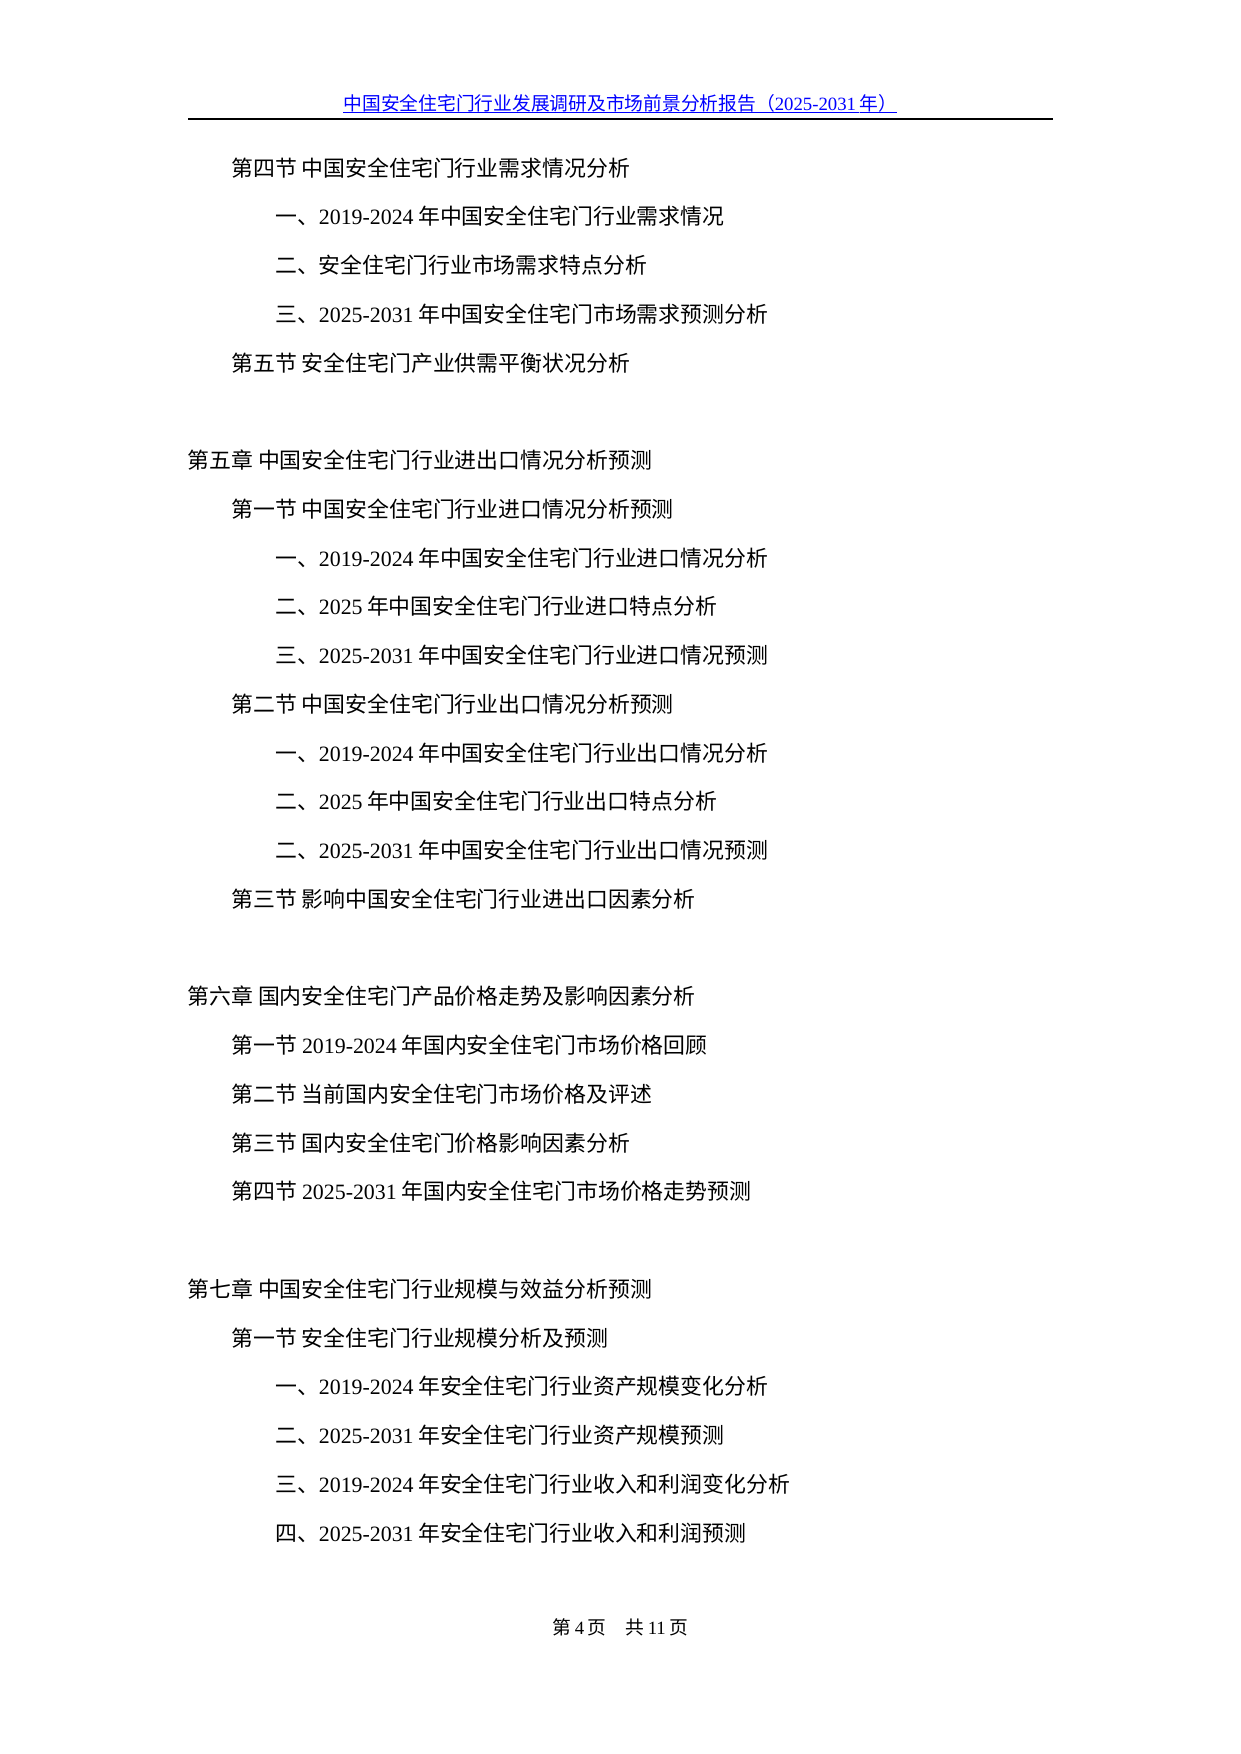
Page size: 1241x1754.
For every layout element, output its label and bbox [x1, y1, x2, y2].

text [187, 150, 1053, 1548]
